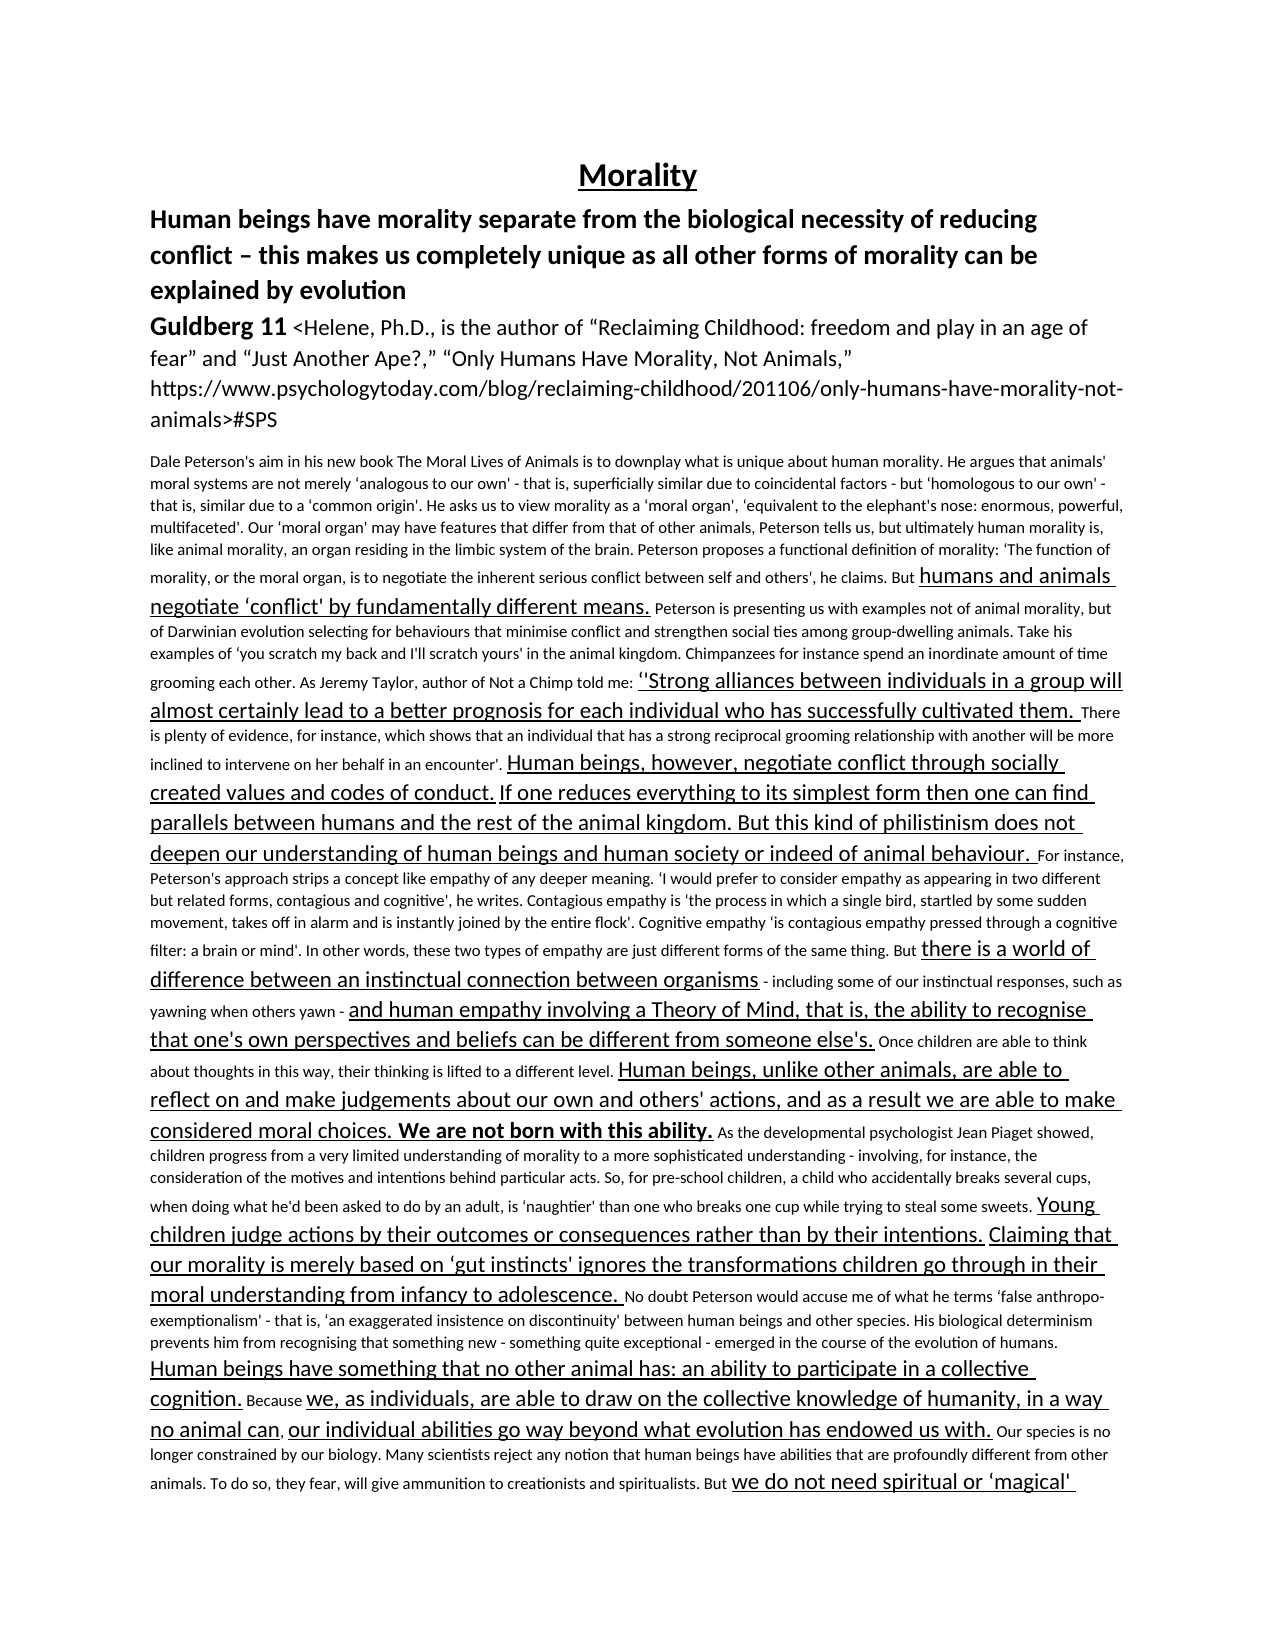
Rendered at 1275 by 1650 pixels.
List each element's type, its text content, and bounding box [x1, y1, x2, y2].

subtitle Morality [150, 154, 1125, 195]
subtitle Human beings have morality separate from the biological necessity of reducing conflict – this makes us completely unique as all other forms of morality can be explained by evolution [150, 202, 1125, 307]
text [150, 452, 1125, 1495]
text Guldberg 11 <Helene, Ph.D., is the author of “Reclaiming Childhood: freedom and play in an age of fear” and “Just Another Ape?,” “Only Humans Have Morality, Not Animals,” https://www.psychologytoday.com/blog/reclaiming-childhood/201106/only-humans-have-morality-not-animals>#SPS [150, 309, 1125, 433]
